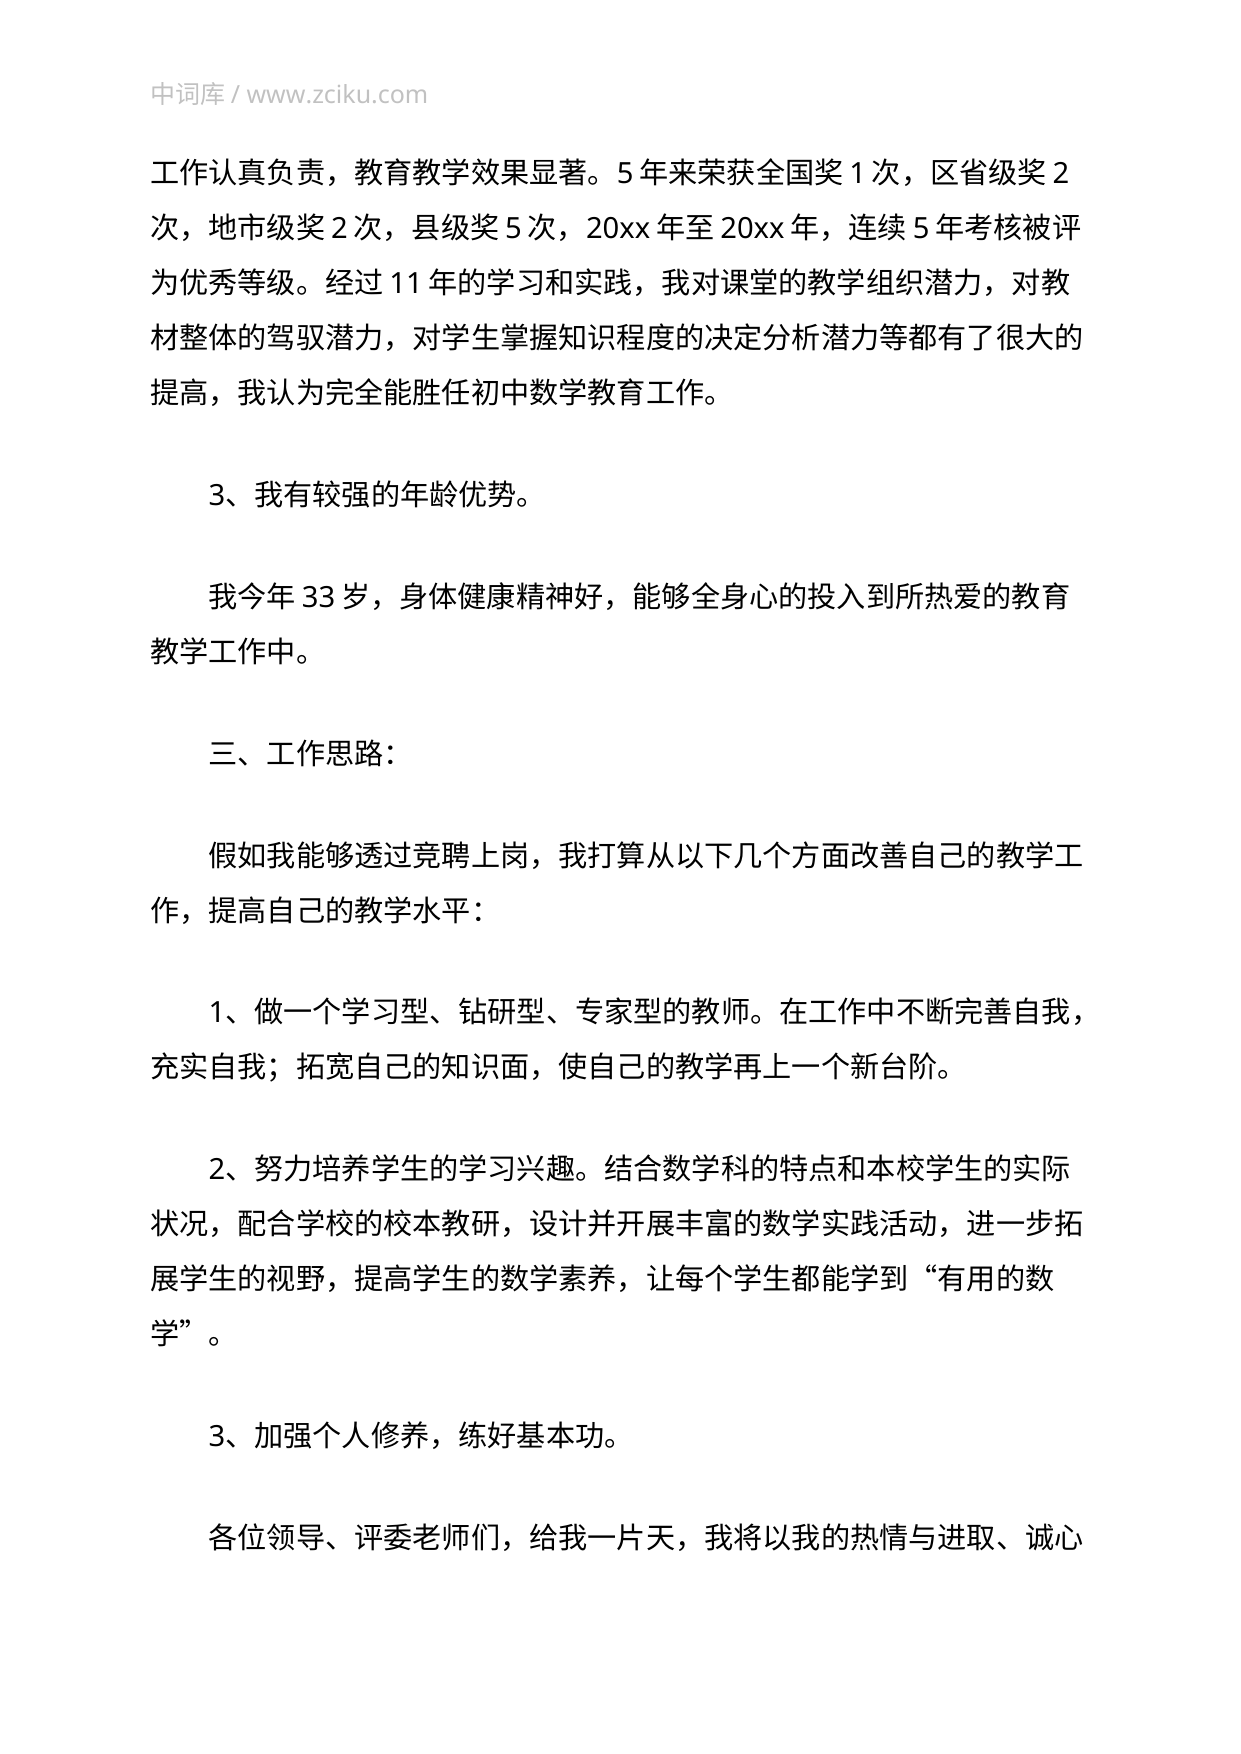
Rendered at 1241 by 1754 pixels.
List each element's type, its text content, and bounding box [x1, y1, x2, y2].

text 3、我有较强的年龄优势。 [150, 472, 1090, 514]
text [150, 1514, 1090, 1556]
text 假如我能够透过竞聘上岗，我打算从以下几个方面改善自己的教学工作，提高自己的教学水平： [150, 832, 1090, 929]
text 三、工作思路： [150, 730, 1090, 773]
text 1、做一个学习型、钻研型、专家型的教师。在工作中不断完善自我，充实自我；拓宽自己的知识面，使自己的教学再上一个新台阶。 [150, 989, 1090, 1086]
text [150, 150, 1090, 412]
text 2、努力培养学生的学习兴趣。结合数学科的特点和本校学生的实际状况，配合学校的校本教研，设计并开展丰富的数学实践活动，进一步拓展学生的视野，提高学生的数学素养，让每个学生都能学到“有用的数学”。 [150, 1146, 1090, 1353]
text 我今年33岁，身体健康精神好，能够全身心的投入到所热爱的教育教学工作中。 [150, 574, 1090, 671]
text 3、加强个人修养，练好基本功。 [150, 1412, 1090, 1454]
